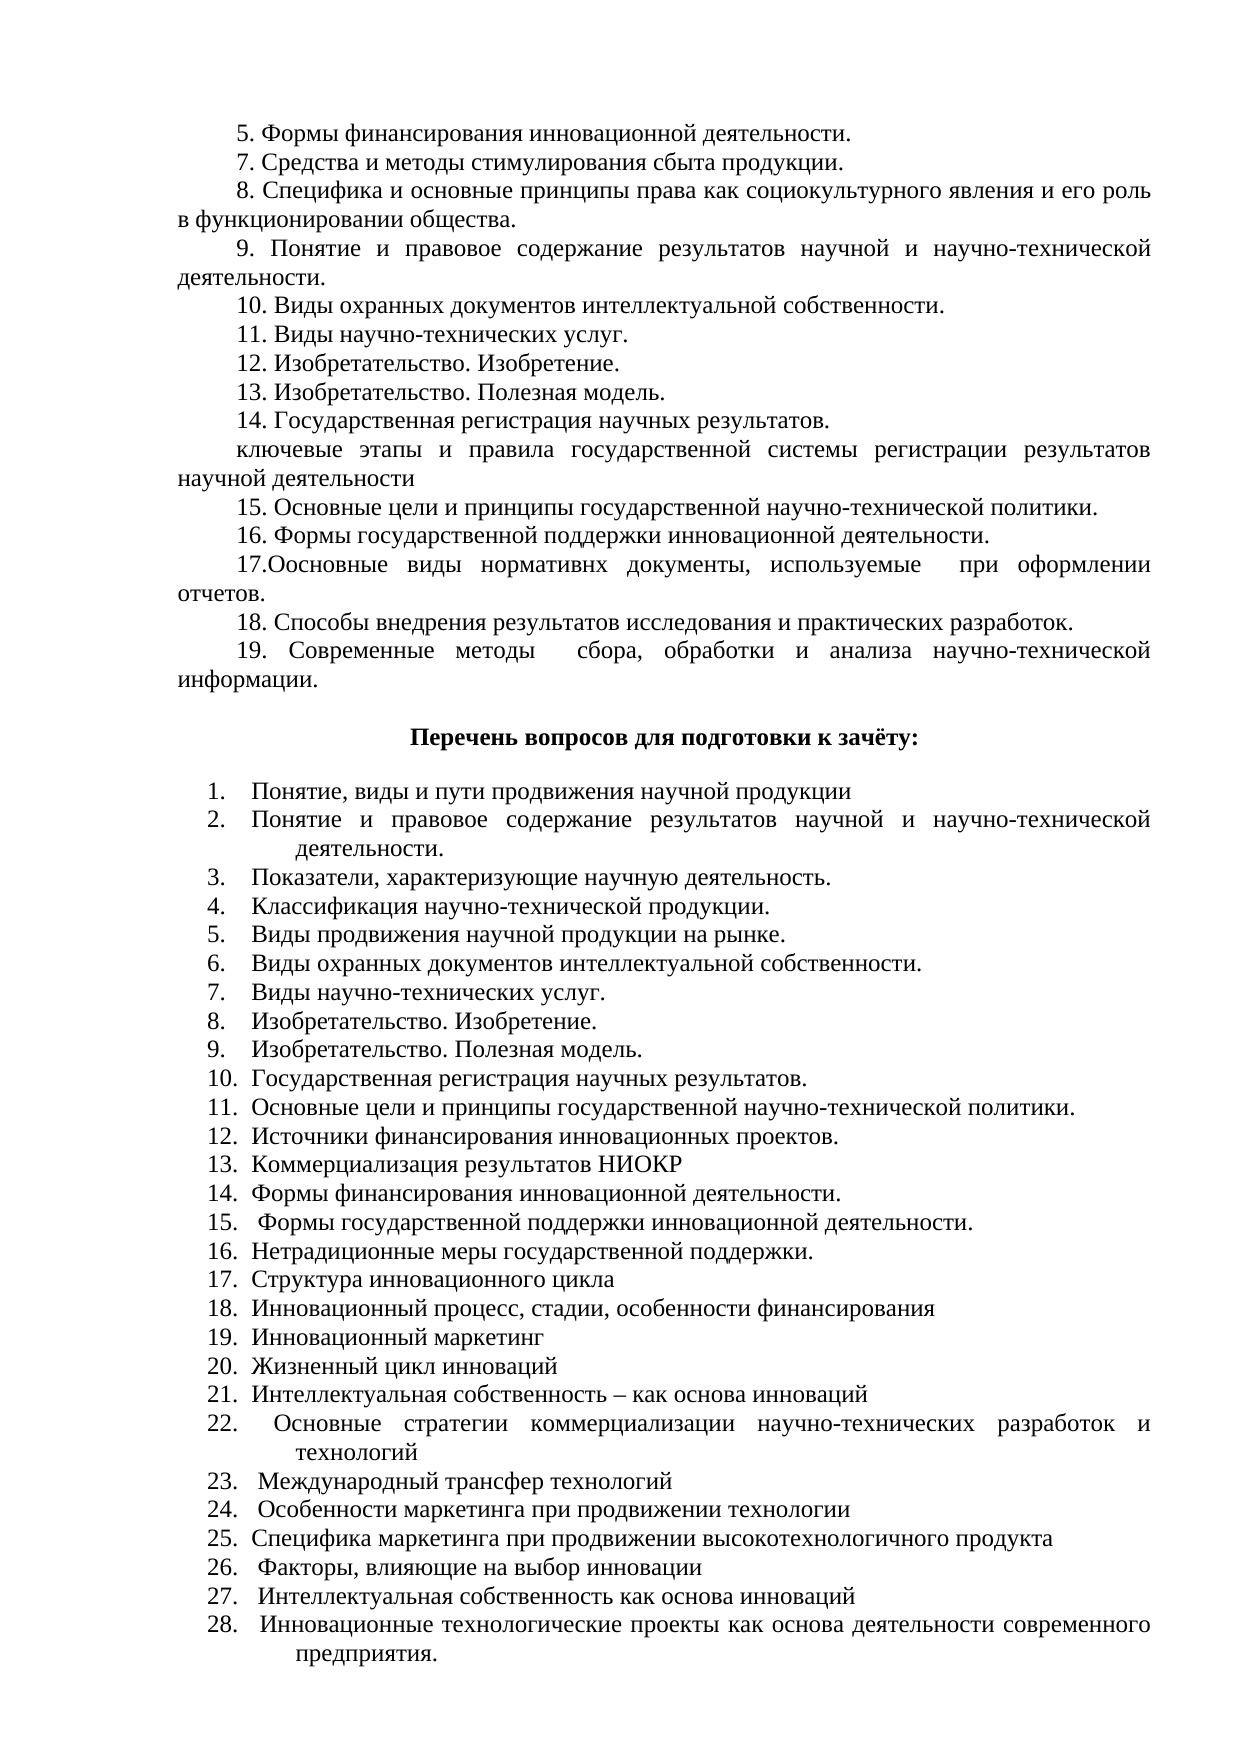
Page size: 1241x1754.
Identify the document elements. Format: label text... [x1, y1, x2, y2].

list Виды научно-технических услуг. [207, 977, 1152, 1006]
text 13. Изобретательство. Полезная модель. [177, 377, 1152, 406]
text 17.Оосновные виды нормативнх документы, используемые при оформлении отчетов. [177, 549, 1152, 607]
text 12. Изобретательство. Изобретение. [177, 348, 1152, 377]
text Перечень вопросов для подготовки к зачёту: [177, 722, 1152, 751]
text 10. Виды охранных документов интеллектуальной собственности. [177, 291, 1152, 319]
list Международный трансфер технологий [207, 1466, 1152, 1494]
text 16. Формы государственной поддержки инновационной деятельности. [177, 521, 1152, 549]
text ключевые этапы и правила государственной системы регистрации результатов научной деятельности [177, 434, 1152, 492]
list Основные стратегии коммерциализации научно-технических разработок и технологий [207, 1408, 1152, 1466]
text 7. Средства и методы стимулирования сбыта продукции. [177, 147, 1152, 176]
text 8. Специфика и основные принципы права как социокультурного явления и его роль в функционировании общества. [177, 176, 1152, 233]
list Понятие, виды и пути продвижения научной продукции [207, 776, 1152, 804]
list Структура инновационного цикла [207, 1264, 1152, 1293]
list Классификация научно-технической продукции. [207, 891, 1152, 919]
list Формы финансирования инновационной деятельности. [207, 1178, 1152, 1207]
text 14. Государственная регистрация научных результатов. [177, 406, 1152, 434]
list Понятие и правовое содержание результатов научной и научно-технической деятельности. [207, 804, 1152, 862]
list Виды охранных документов интеллектуальной собственности. [207, 948, 1152, 977]
list Особенности маркетинга при продвижении технологии [207, 1494, 1152, 1523]
text 15. Основные цели и принципы государственной научно-технической политики. [177, 492, 1152, 521]
list Инновационные технологические проекты как основа деятельности современного предприятия. [207, 1609, 1152, 1667]
text 19. Современные методы сбора, обработки и анализа научно-технической информации. [177, 636, 1152, 693]
text 18. Способы внедрения результатов исследования и практических разработок. [177, 607, 1152, 636]
text 11. Виды научно-технических услуг. [177, 319, 1152, 348]
list Основные цели и принципы государственной научно-технической политики. [207, 1092, 1152, 1121]
list Факторы, влияющие на выбор инновации [207, 1552, 1152, 1581]
list Показатели, характеризующие научную деятельность. [207, 862, 1152, 891]
list Интеллектуальная собственность – как основа инноваций [207, 1379, 1152, 1408]
list Жизненный цикл инноваций [207, 1351, 1152, 1379]
list Инновационный маркетинг [207, 1322, 1152, 1351]
list Инновационный процесс, стадии, особенности финансирования [207, 1293, 1152, 1322]
list Нетрадиционные меры государственной поддержки. [207, 1236, 1152, 1264]
text 9. Понятие и правовое содержание результатов научной и научно-технической деятельности. [177, 233, 1152, 291]
list Виды продвижения научной продукции на рынке. [207, 919, 1152, 948]
text 5. Формы финансирования инновационной деятельности. [177, 118, 1152, 147]
list Интеллектуальная собственность как основа инноваций [207, 1581, 1152, 1609]
list Государственная регистрация научных результатов. [207, 1063, 1152, 1092]
list Изобретательство. Полезная модель. [207, 1034, 1152, 1063]
list Коммерциализация результатов НИОКР [207, 1149, 1152, 1178]
list Изобретательство. Изобретение. [207, 1006, 1152, 1034]
list Источники финансирования инновационных проектов. [207, 1121, 1152, 1149]
list Формы государственной поддержки инновационной деятельности. [207, 1207, 1152, 1236]
list Специфика маркетинга при продвижении высокотехнологичного продукта [207, 1523, 1152, 1552]
